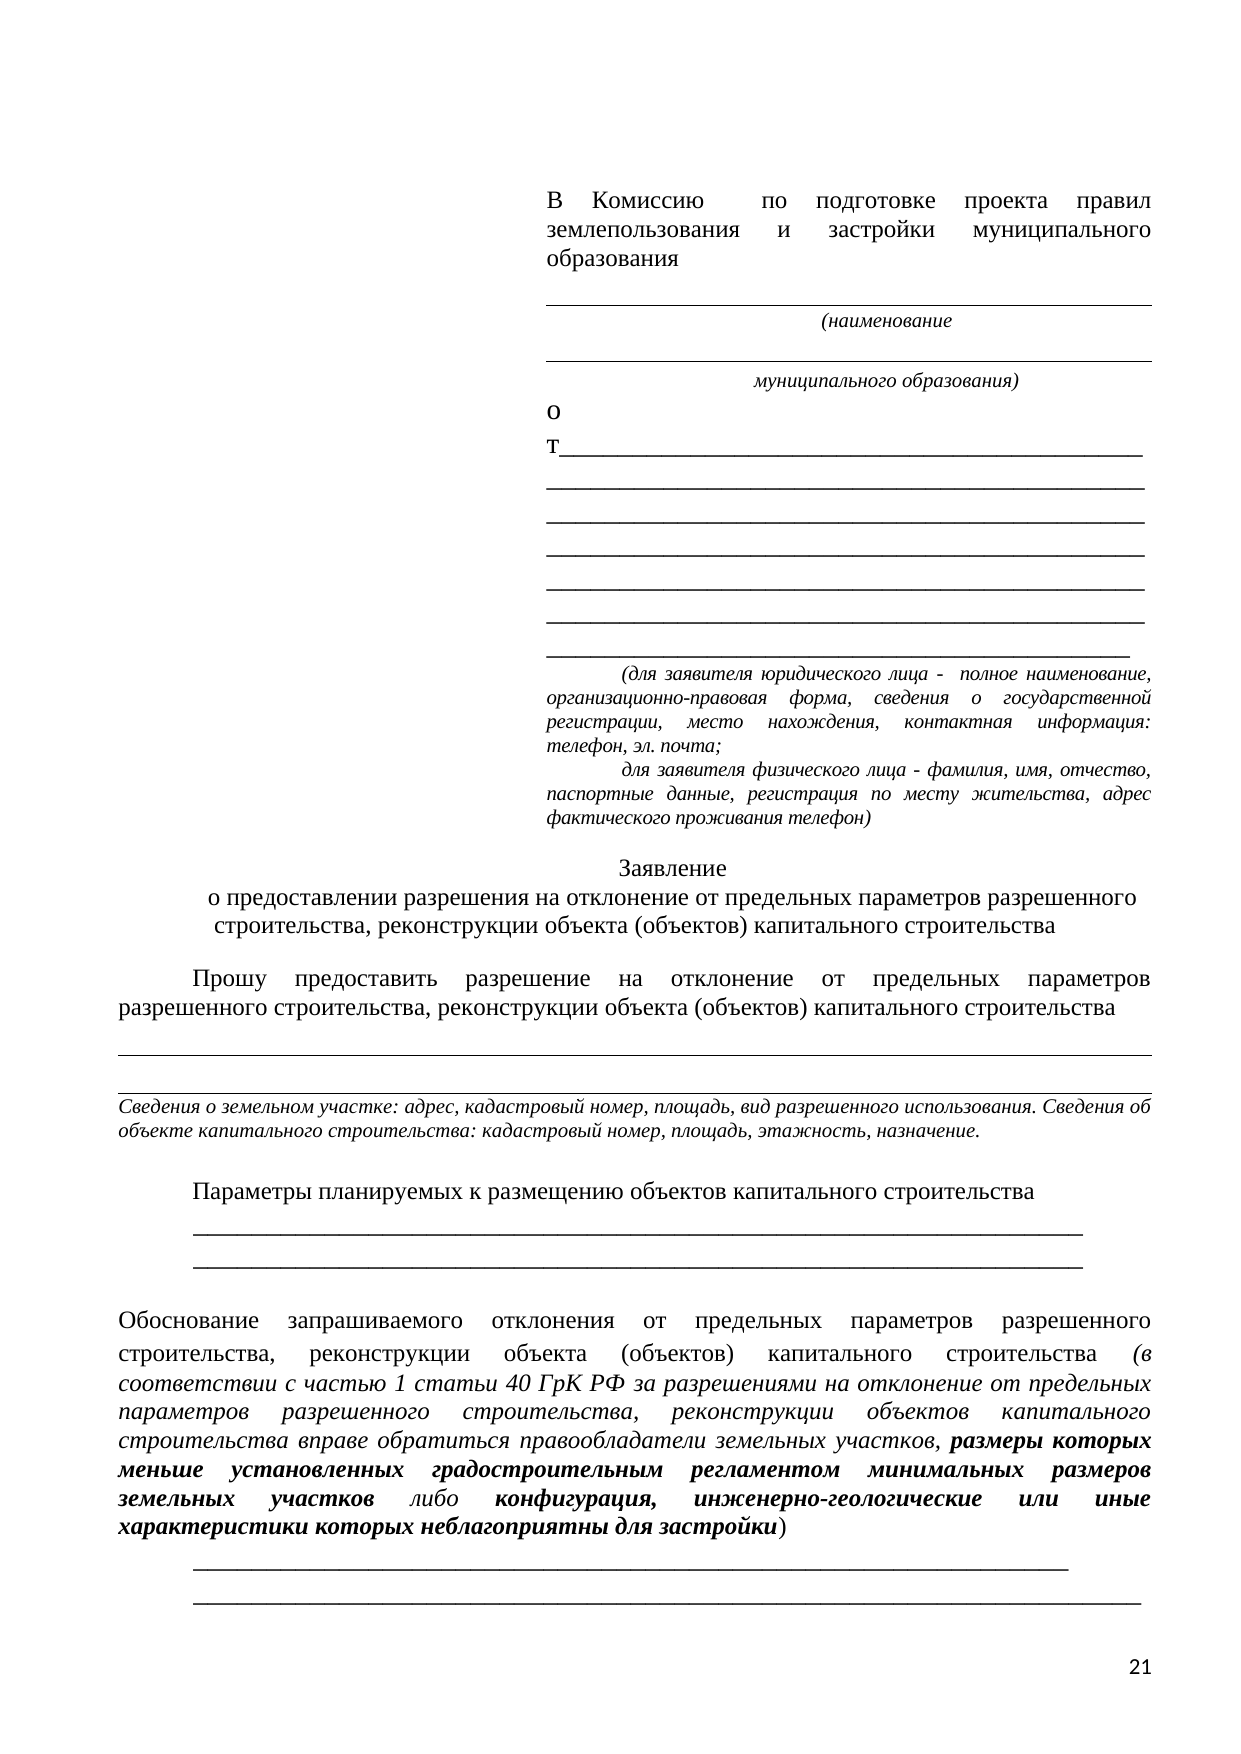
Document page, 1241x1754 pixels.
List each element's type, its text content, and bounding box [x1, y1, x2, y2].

text (наименование [546, 306, 1152, 332]
text Сведения о земельном участке: адрес, кадастровый номер, площадь, вид разрешенного использования. Сведения об объекте капитального строительства: кадастровый номер, площадь, этажность, назначение. [118, 1094, 1152, 1142]
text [118, 1574, 1152, 1607]
text Обоснование запрашиваемого отклонения от предельных параметров разрешенного строительства, реконструкции объекта (объектов) капитального строительства (в соответствии с частью 1 статьи 40 ГрК РФ за разрешениями на отклонение от предельных параметров разрешенного строительства, реконструкции объектов капитального строительства вправе обратиться правообладатели земельных участков, размеры которых меньше установленных градостроительным регламентом минимальных размеров земельных участков либо конфигурация, инженерно-геологические или иные характеристики которых неблагоприятны для застройки) [118, 1305, 1152, 1540]
text о предоставлении разрешения на отклонение от предельных параметров разрешенного строительства, реконструкции объекта (объектов) капитального строительства [118, 882, 1152, 939]
text ____________________________________________________________ [118, 1540, 1152, 1574]
text муниципального образования) [546, 362, 1152, 392]
text Параметры планируемых к размещению объектов капитального строительства [118, 1176, 1152, 1205]
text от_____________________________________________________________________________________________________________________________________________________________________________________________________________________________________________________________________________________________ [546, 392, 1152, 661]
text (для заявителя юридического лица - полное наименование, организационно-правовая форма, сведения о государственной регистрации, место нахождения, контактная информация: телефон, эл. почта; [546, 661, 1152, 757]
text для заявителя физического лица - фамилия, имя, отчество, паспортные данные, регистрация по месту жительства, адрес фактического проживания телефон) [546, 757, 1152, 829]
text _____________________________________________________________ [118, 1205, 1152, 1238]
text В Комиссию по подготовке проекта правил землепользования и застройки муниципального образования [546, 185, 1152, 271]
text Прошу предоставить разрешение на отклонение от предельных параметров разрешенного строительства, реконструкции объекта (объектов) капитального строительства [118, 963, 1152, 1021]
text _____________________________________________________________ [118, 1238, 1152, 1272]
text Заявление [118, 853, 1152, 882]
